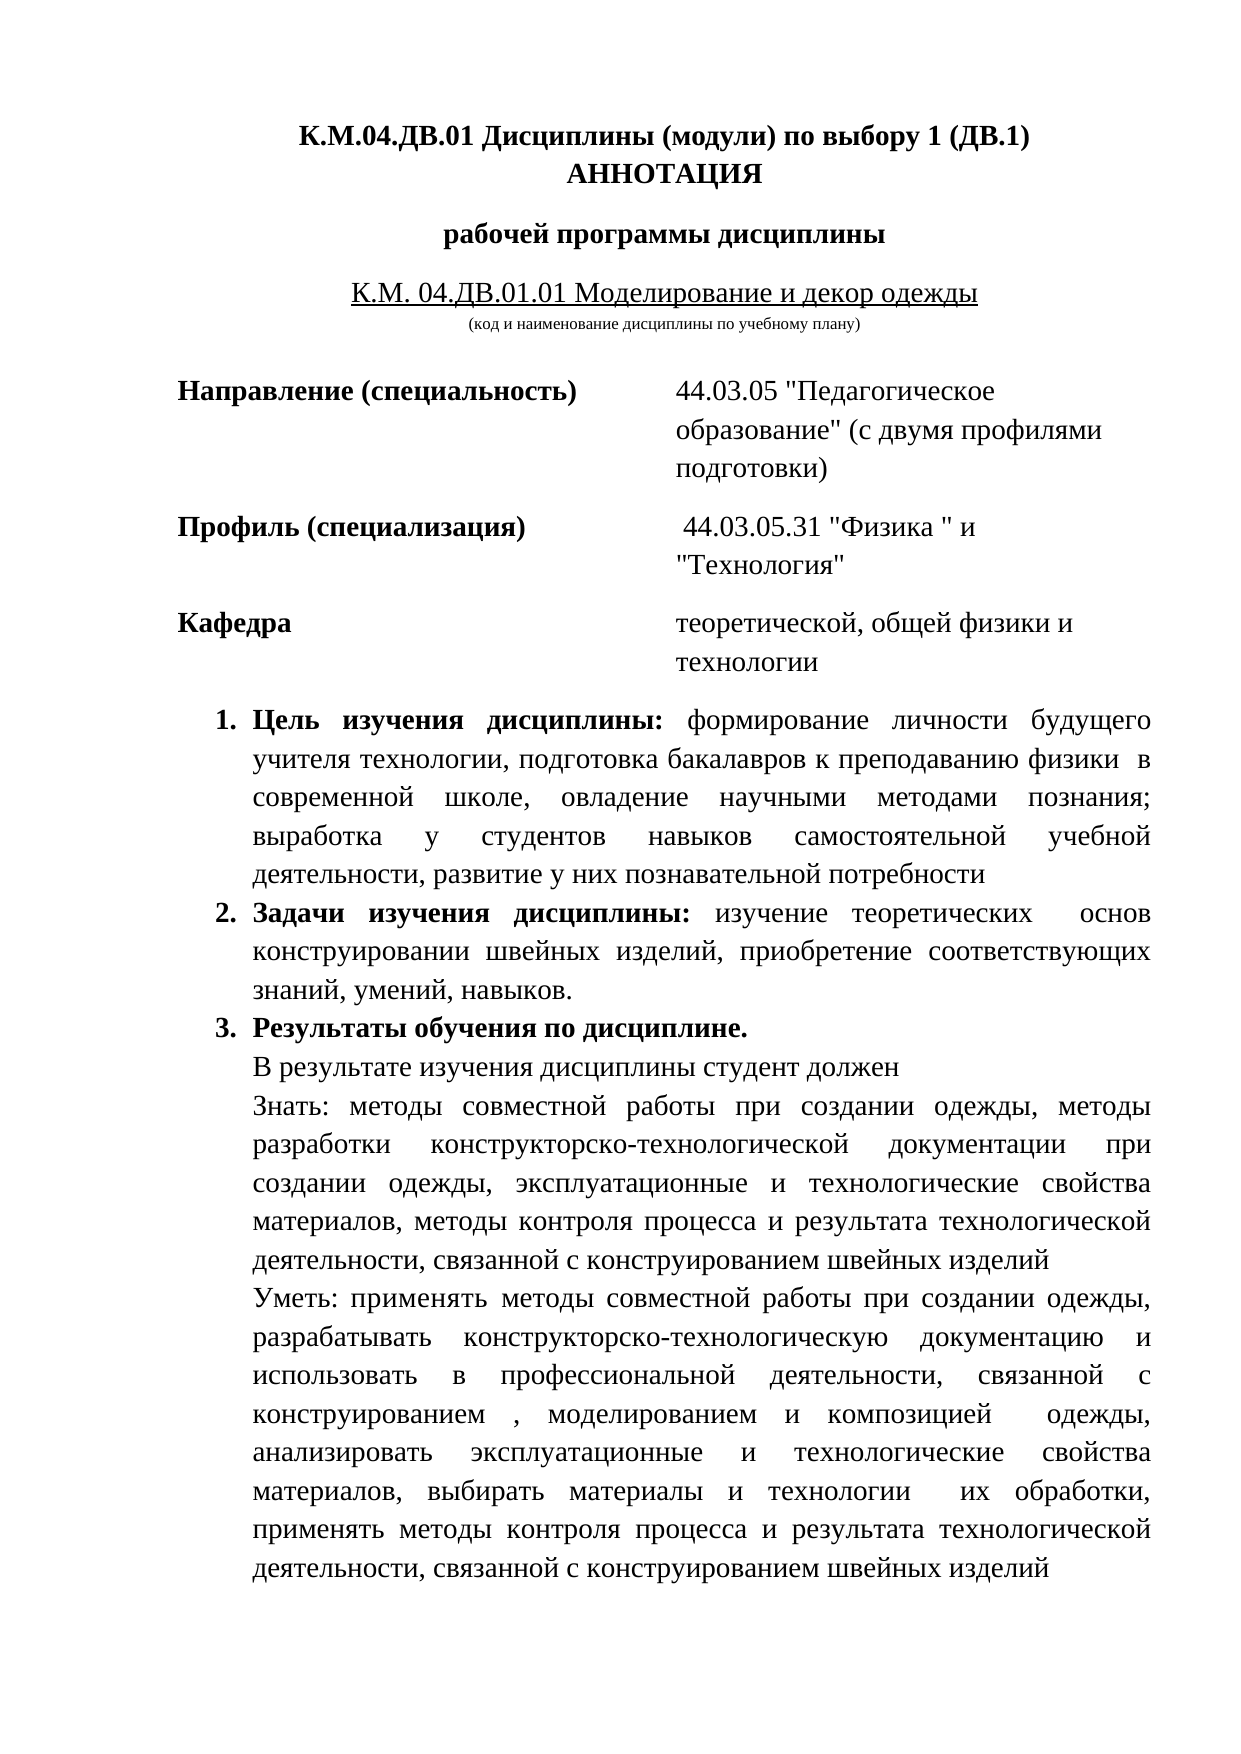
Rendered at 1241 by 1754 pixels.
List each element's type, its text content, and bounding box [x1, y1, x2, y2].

list Результаты обучения по дисциплине. [215, 1011, 1152, 1044]
list Знать: методы совместной работы при создании одежды, методы разработки конструкторско-технологической документации при создании одежды, эксплуатационные и технологические свойства материалов, методы контроля процесса и результата технологической деятельности, связанной с конструированием швейных изделий [252, 1088, 1152, 1275]
text К.М. 04.ДВ.01.01 Моделирование и декор одежды [177, 275, 1152, 309]
list Задачи изучения дисциплины: изучение теоретических основ конструировании швейных изделий, приобретение соответствующих знаний, умений, навыков. [215, 895, 1152, 1006]
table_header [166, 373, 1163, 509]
text (код и наименование дисциплины по учебному плану) [177, 314, 1152, 347]
list Уметь: применять методы совместной работы при создании одежды, разрабатывать конструкторско-технологическую документацию и использовать в профессиональной деятельности, связанной с конструированием , моделированием и композицией одежды, анализировать эксплуатационные и технологические свойства материалов, выбирать материалы и технологии их обработки, применять методы контроля процесса и результата технологической деятельности, связанной с конструированием швейных изделий [252, 1280, 1152, 1584]
text К.М.04.ДВ.01 Дисциплины (модули) по выбору 1 (ДВ.1) [177, 118, 1152, 152]
text АННОТАЦИЯ [177, 157, 1152, 190]
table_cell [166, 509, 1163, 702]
list Цель изучения дисциплины: формирование личности будущего учителя технологии, подготовка бакалавров к преподаванию физики в современной школе, овладение научными методами познания; выработка у студентов навыков самостоятельной учебной деятельности, развитие у них познавательной потребности [215, 702, 1152, 890]
text рабочей программы дисциплины [177, 216, 1152, 249]
list В результате изучения дисциплины студент должен [252, 1049, 1152, 1083]
